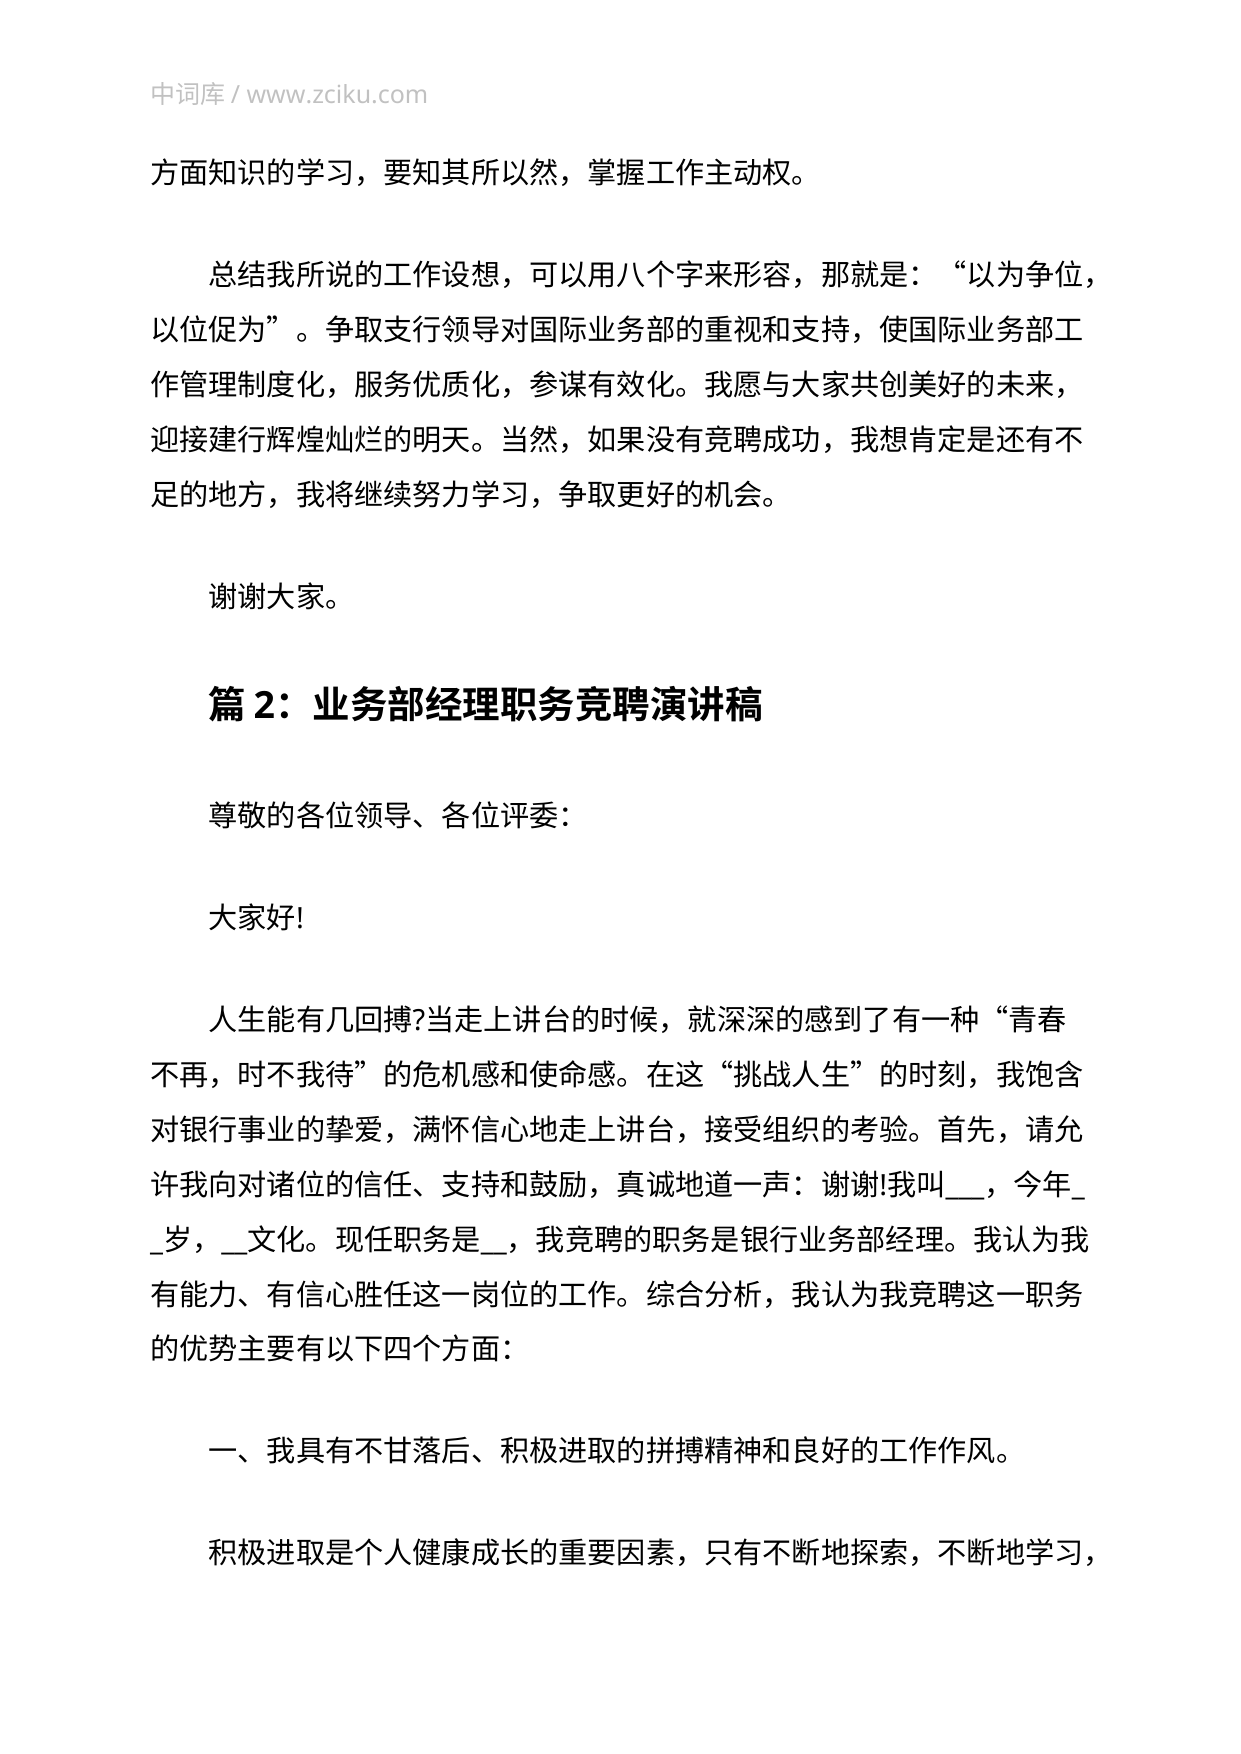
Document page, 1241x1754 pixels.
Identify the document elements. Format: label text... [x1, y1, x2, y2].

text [150, 1529, 1090, 1572]
text 尊敬的各位领导、各位评委： [150, 792, 1090, 835]
text 总结我所说的工作设想，可以用八个字来形容，那就是：“以为争位，以位促为”。争取支行领导对国际业务部的重视和支持，使国际业务部工作管理制度化，服务优质化，参谋有效化。我愿与大家共创美好的未来，迎接建行辉煌灿烂的明天。当然，如果没有竞聘成功，我想肯定是还有不足的地方，我将继续努力学习，争取更好的机会。 [150, 252, 1090, 514]
text 一、我具有不甘落后、积极进取的拼搏精神和良好的工作作风。 [150, 1428, 1090, 1470]
text 人生能有几回搏?当走上讲台的时候，就深深的感到了有一种“青春不再，时不我待”的危机感和使命感。在这“挑战人生”的时刻，我饱含对银行事业的挚爱，满怀信心地走上讲台，接受组织的考验。首先，请允许我向对诸位的信任、支持和鼓励，真诚地道一声：谢谢!我叫___，今年__岁，__文化。现任职务是__，我竞聘的职务是银行业务部经理。我认为我有能力、有信心胜任这一岗位的工作。综合分析，我认为我竞聘这一职务的优势主要有以下四个方面： [150, 996, 1090, 1368]
text 篇2：业务部经理职务竞聘演讲稿 [150, 675, 1090, 729]
text 谢谢大家。 [150, 573, 1090, 615]
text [150, 150, 1090, 192]
text 大家好! [150, 894, 1090, 937]
